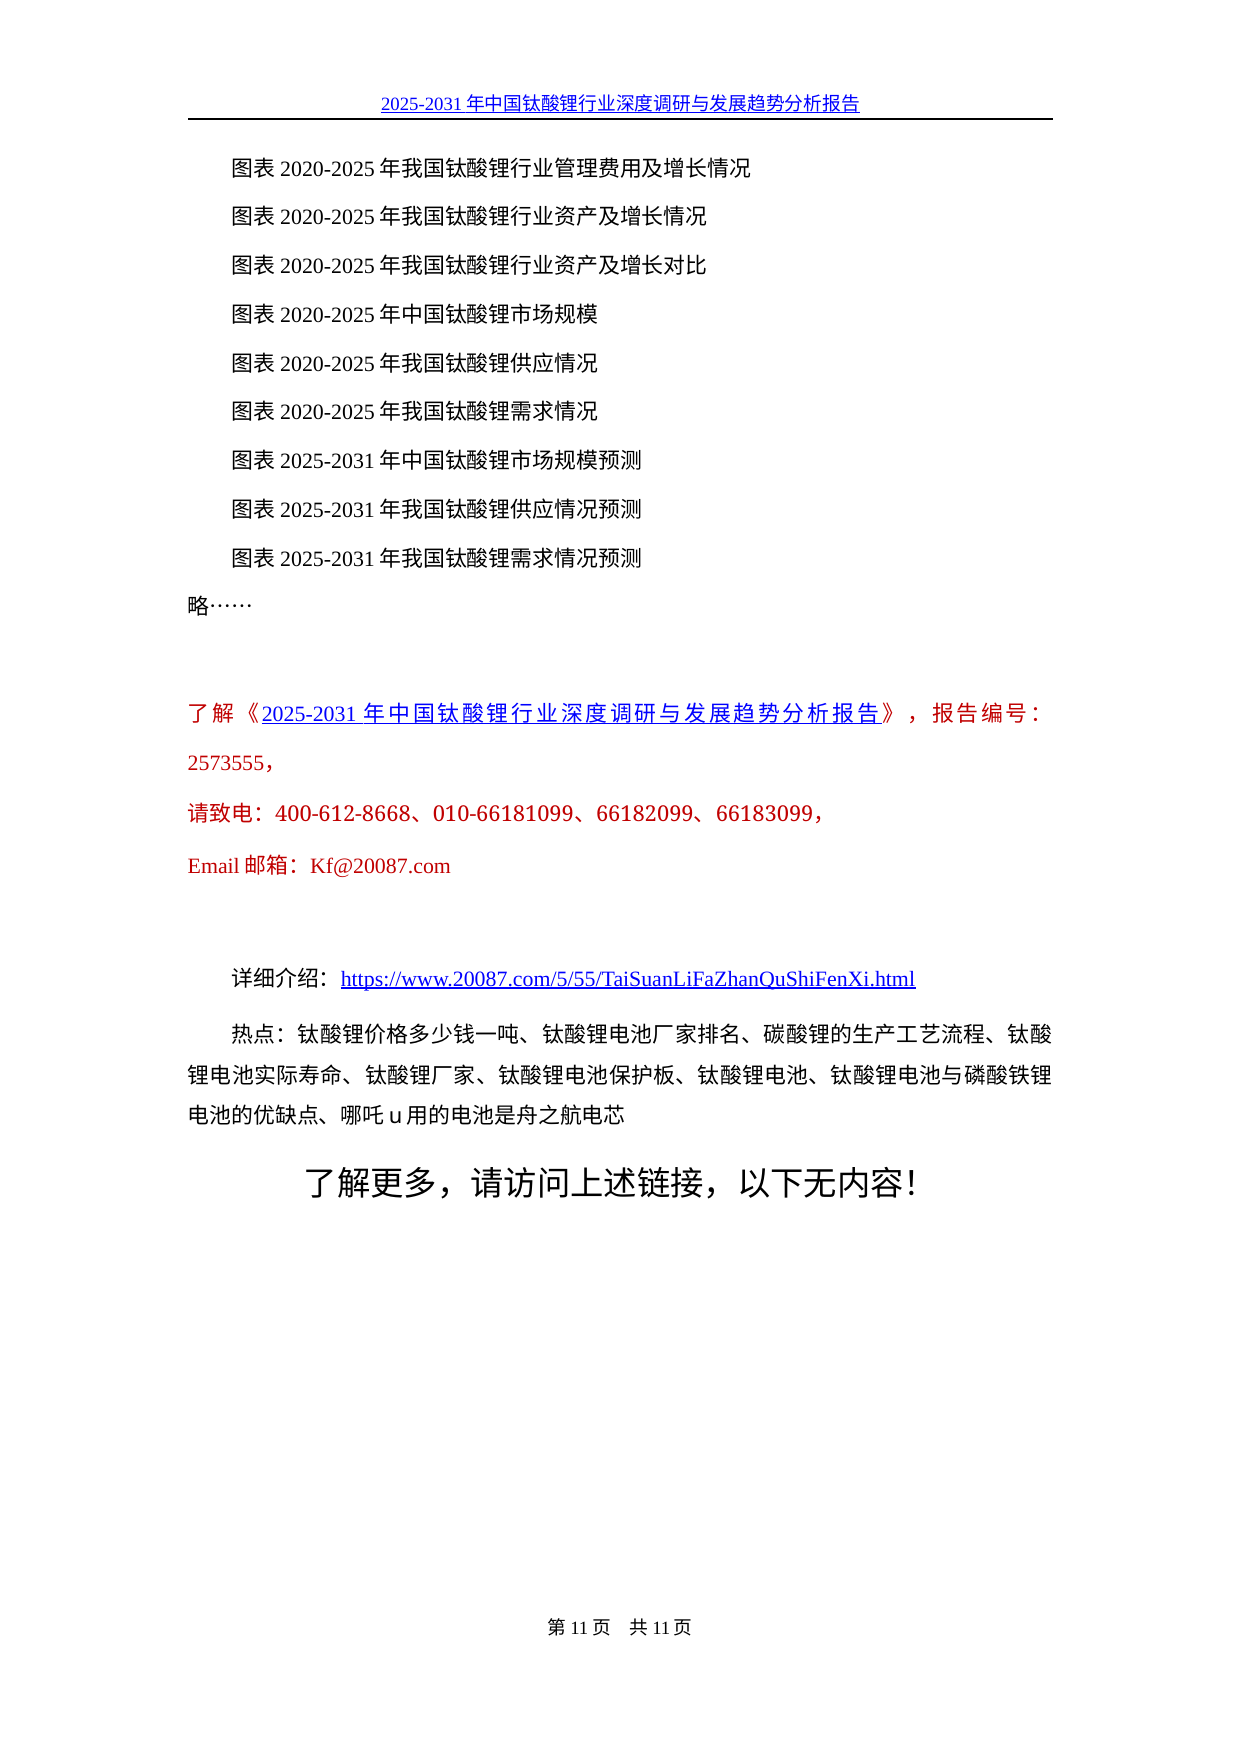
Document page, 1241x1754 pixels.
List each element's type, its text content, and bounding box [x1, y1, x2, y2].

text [187, 150, 1053, 621]
title 了解更多，请访问上述链接，以下无内容！ [187, 1148, 1053, 1213]
text 详细介绍：https://www.20087.com/5/55/TaiSuanLiFaZhanQuShiFenXi.html [187, 960, 1053, 993]
text 了解《2025-2031年中国钛酸锂行业深度调研与发展趋势分析报告》，报告编号：2573555， [187, 695, 1053, 777]
text 请致电：400-612-8668、010-66181099、66182099、66183099， [187, 796, 1053, 828]
text Email邮箱：Kf@20087.com [187, 847, 1053, 880]
text 热点：钛酸锂价格多少钱一吨、钛酸锂电池厂家排名、碳酸锂的生产工艺流程、钛酸锂电池实际寿命、钛酸锂厂家、钛酸锂电池保护板、钛酸锂电池、钛酸锂电池与磷酸铁锂电池的优缺点、哪吒u用的电池是舟之航电芯 [187, 1017, 1053, 1131]
